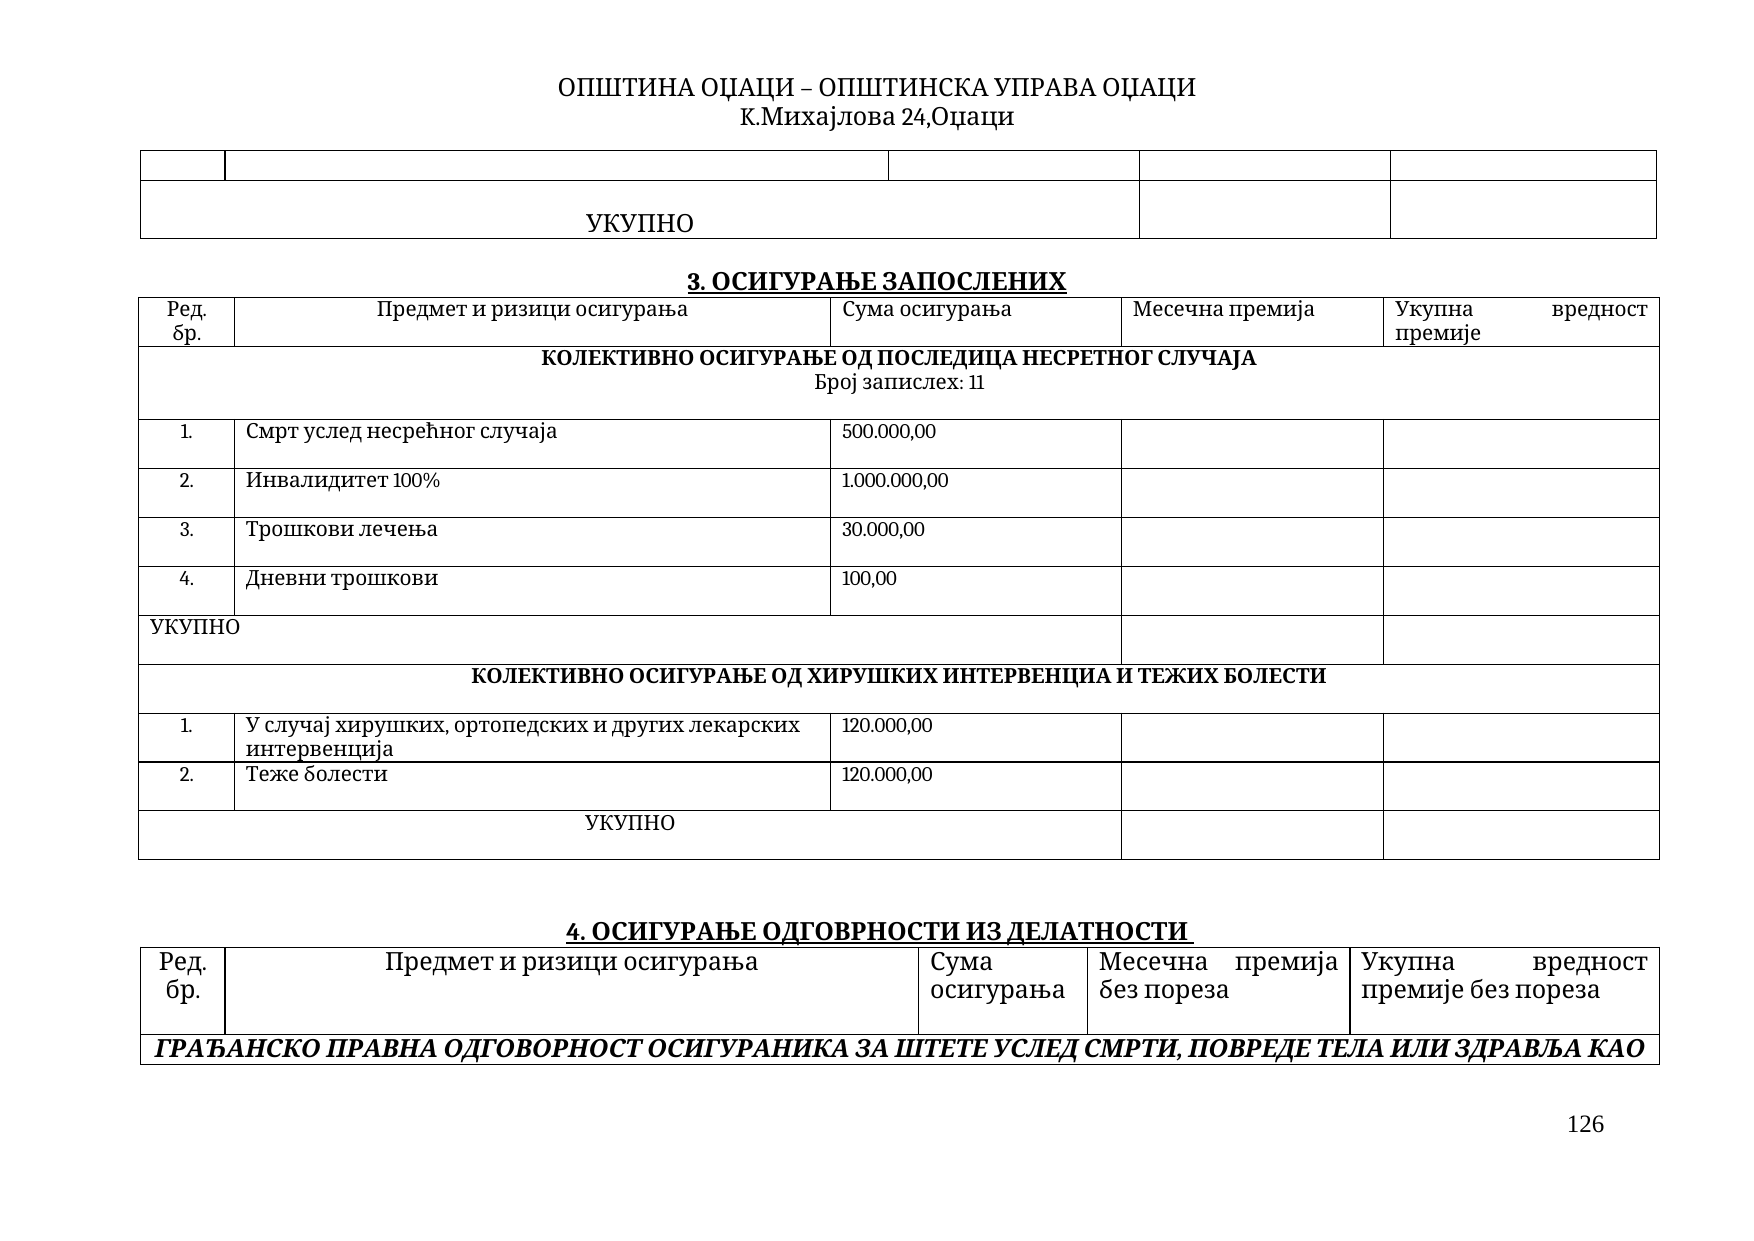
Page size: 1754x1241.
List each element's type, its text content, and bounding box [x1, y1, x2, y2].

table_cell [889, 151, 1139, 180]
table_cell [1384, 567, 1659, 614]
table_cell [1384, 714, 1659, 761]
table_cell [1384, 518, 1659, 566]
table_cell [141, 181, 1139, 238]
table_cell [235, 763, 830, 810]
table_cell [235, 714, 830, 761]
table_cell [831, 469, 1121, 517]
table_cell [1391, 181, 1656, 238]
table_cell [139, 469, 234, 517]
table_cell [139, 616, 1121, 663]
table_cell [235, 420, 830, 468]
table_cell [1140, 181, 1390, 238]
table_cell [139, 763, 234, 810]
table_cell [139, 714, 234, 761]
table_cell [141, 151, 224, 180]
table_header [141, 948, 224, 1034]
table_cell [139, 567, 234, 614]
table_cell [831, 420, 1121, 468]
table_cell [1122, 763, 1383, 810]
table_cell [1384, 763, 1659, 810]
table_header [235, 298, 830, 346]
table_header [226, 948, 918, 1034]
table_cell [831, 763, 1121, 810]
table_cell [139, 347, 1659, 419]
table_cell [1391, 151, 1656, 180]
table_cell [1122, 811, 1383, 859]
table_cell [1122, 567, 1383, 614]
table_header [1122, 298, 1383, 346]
text 3. ОСИГУРАЊЕ ЗАПОСЛЕНИХ [150, 268, 1604, 297]
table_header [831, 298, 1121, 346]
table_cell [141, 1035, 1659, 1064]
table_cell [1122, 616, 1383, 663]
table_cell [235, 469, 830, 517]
text 4. ОСИГУРАЊЕ ОДГОВРНОСТИ ИЗ ДЕЛАТНОСТИ [150, 918, 1604, 947]
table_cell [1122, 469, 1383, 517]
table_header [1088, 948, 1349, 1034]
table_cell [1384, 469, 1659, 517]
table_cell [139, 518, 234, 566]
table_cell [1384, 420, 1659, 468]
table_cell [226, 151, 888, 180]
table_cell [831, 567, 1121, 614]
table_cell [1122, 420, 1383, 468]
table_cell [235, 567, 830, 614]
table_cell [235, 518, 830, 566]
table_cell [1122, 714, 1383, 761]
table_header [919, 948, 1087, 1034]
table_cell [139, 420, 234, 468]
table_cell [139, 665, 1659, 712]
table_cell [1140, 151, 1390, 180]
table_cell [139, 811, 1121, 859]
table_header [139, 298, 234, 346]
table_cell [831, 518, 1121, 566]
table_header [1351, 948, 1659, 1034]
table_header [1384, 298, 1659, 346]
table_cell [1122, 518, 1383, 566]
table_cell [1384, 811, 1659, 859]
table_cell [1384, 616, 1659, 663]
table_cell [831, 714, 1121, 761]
